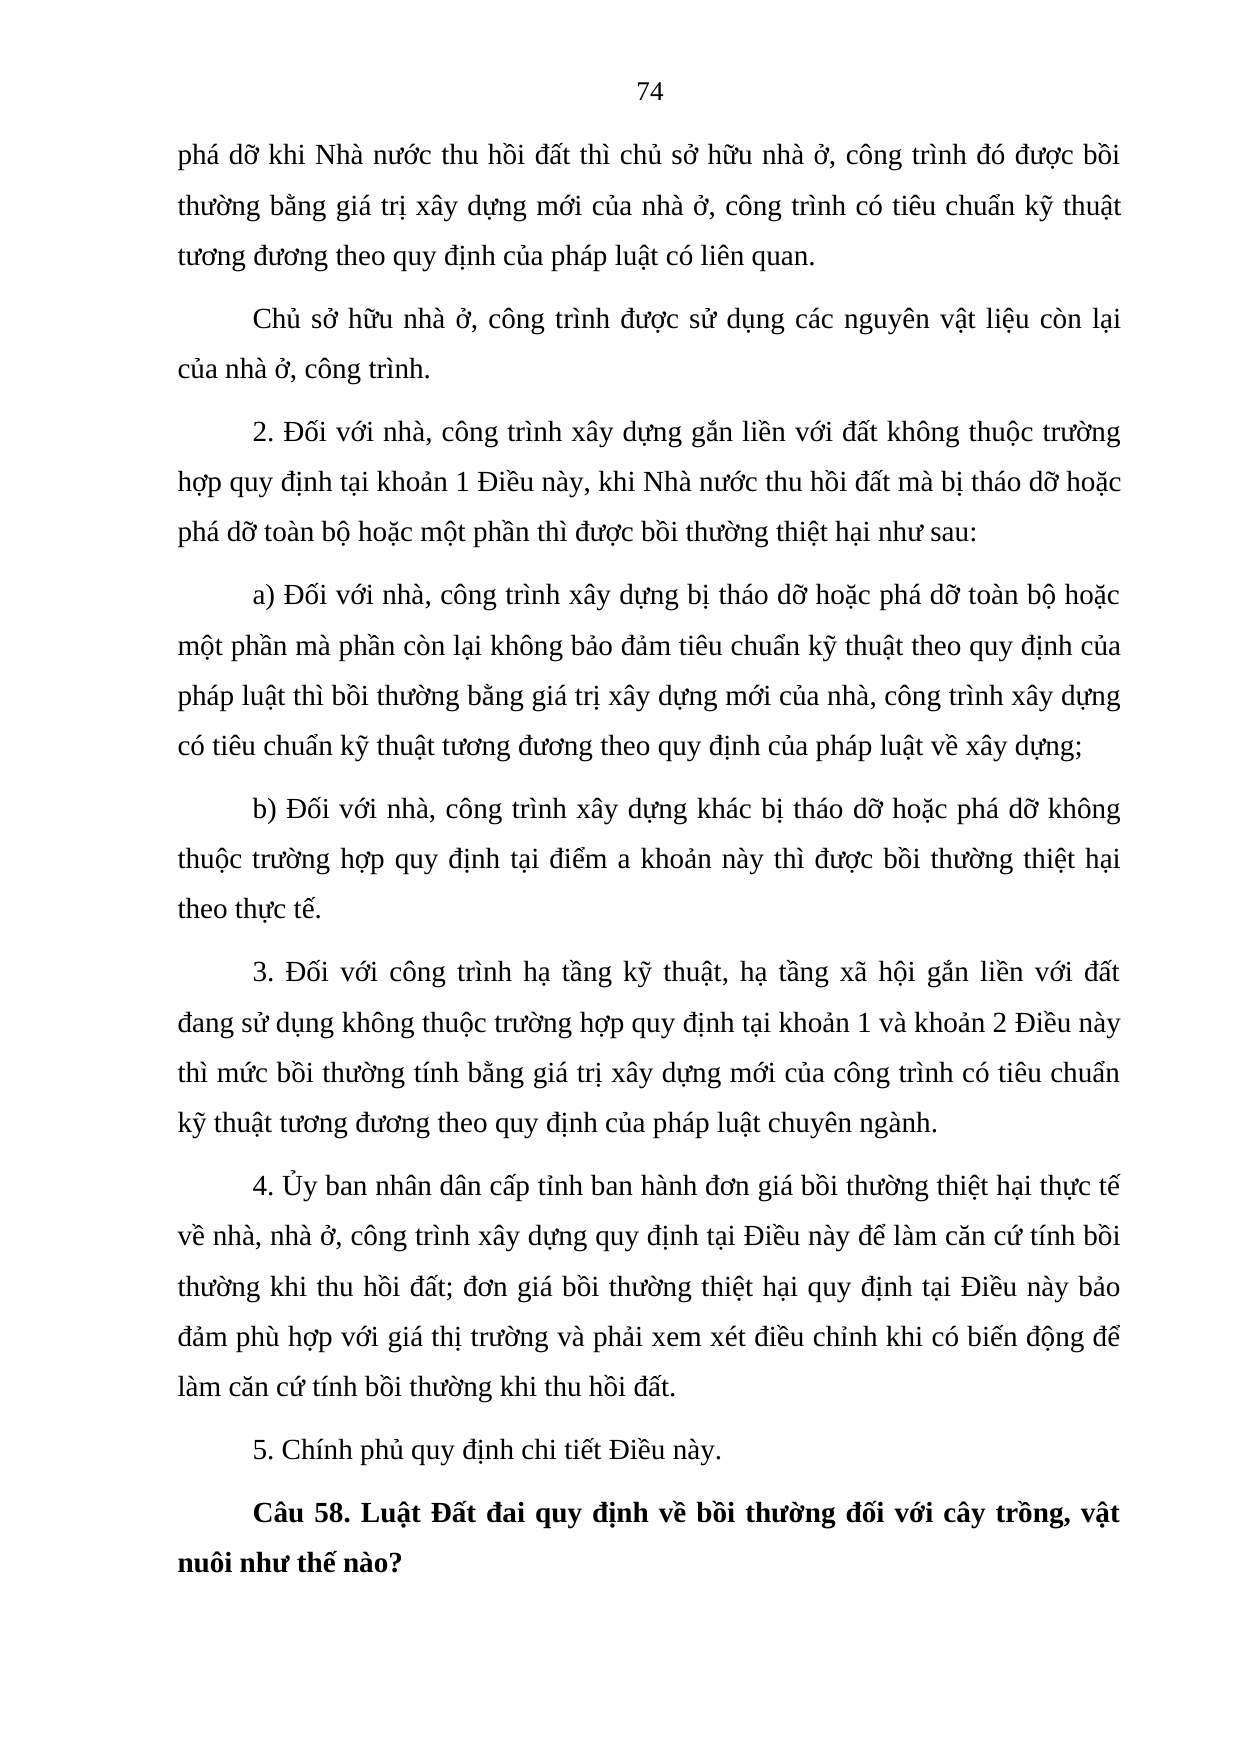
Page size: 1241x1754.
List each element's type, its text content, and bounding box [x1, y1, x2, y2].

text b) Đối với nhà, công trình xây dựng khác bị tháo dỡ hoặc phá dỡ không thuộc trường hợp quy định tại điểm a khoản này thì được bồi thường thiệt hại theo thực tế. [177, 791, 1122, 925]
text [177, 137, 1122, 271]
text 3. Đối với công trình hạ tầng kỹ thuật, hạ tầng xã hội gắn liền với đất đang sử dụng không thuộc trường hợp quy định tại khoản 1 và khoản 2 Điều này thì mức bồi thường tính bằng giá trị xây dựng mới của công trình có tiêu chuẩn kỹ thuật tương đương theo quy định của pháp luật chuyên ngành. [177, 954, 1122, 1139]
text 5. Chính phủ quy định chi tiết Điều này. [177, 1432, 1122, 1466]
text a) Đối với nhà, công trình xây dựng bị tháo dỡ hoặc phá dỡ toàn bộ hoặc một phần mà phần còn lại không bảo đảm tiêu chuẩn kỹ thuật theo quy định của pháp luật thì bồi thường bằng giá trị xây dựng mới của nhà, công trình xây dựng có tiêu chuẩn kỹ thuật tương đương theo quy định của pháp luật về xây dựng; [177, 577, 1122, 762]
text Chủ sở hữu nhà ở, công trình được sử dụng các nguyên vật liệu còn lại của nhà ở, công trình. [177, 301, 1122, 384]
text 4. Ủy ban nhân dân cấp tỉnh ban hành đơn giá bồi thường thiệt hại thực tế về nhà, nhà ở, công trình xây dựng quy định tại Điều này để làm căn cứ tính bồi thường khi thu hồi đất; đơn giá bồi thường thiệt hại quy định tại Điều này bảo đảm phù hợp với giá thị trường và phải xem xét điều chỉnh khi có biến động để làm căn cứ tính bồi thường khi thu hồi đất. [177, 1168, 1122, 1403]
text 2. Đối với nhà, công trình xây dựng gắn liền với đất không thuộc trường hợp quy định tại khoản 1 Điều này, khi Nhà nước thu hồi đất mà bị tháo dỡ hoặc phá dỡ toàn bộ hoặc một phần thì được bồi thường thiệt hại như sau: [177, 414, 1122, 548]
text Câu 58. Luật Đất đai quy định về bồi thường đối với cây trồng, vật nuôi như thế nào? [177, 1495, 1122, 1579]
